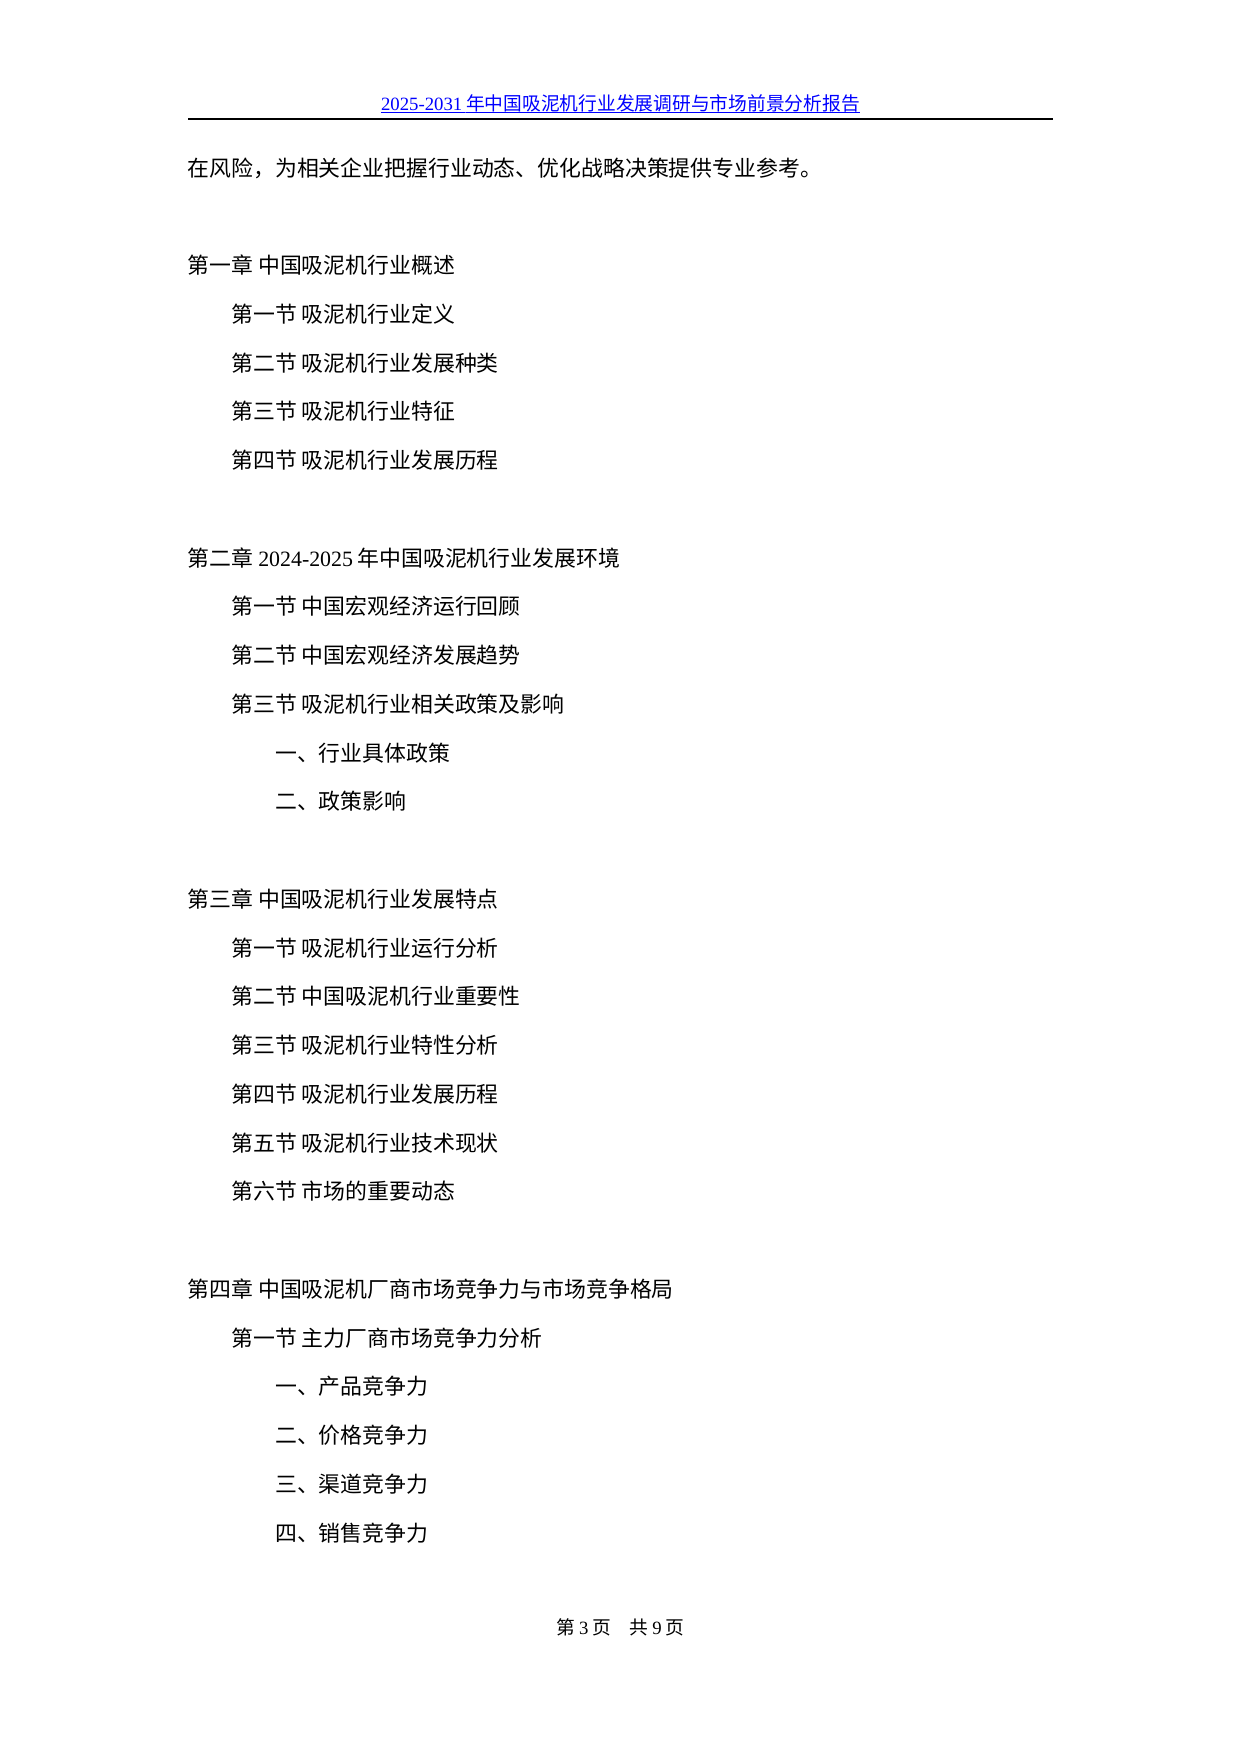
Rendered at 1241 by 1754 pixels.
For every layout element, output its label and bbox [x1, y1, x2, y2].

text [187, 150, 1053, 1548]
